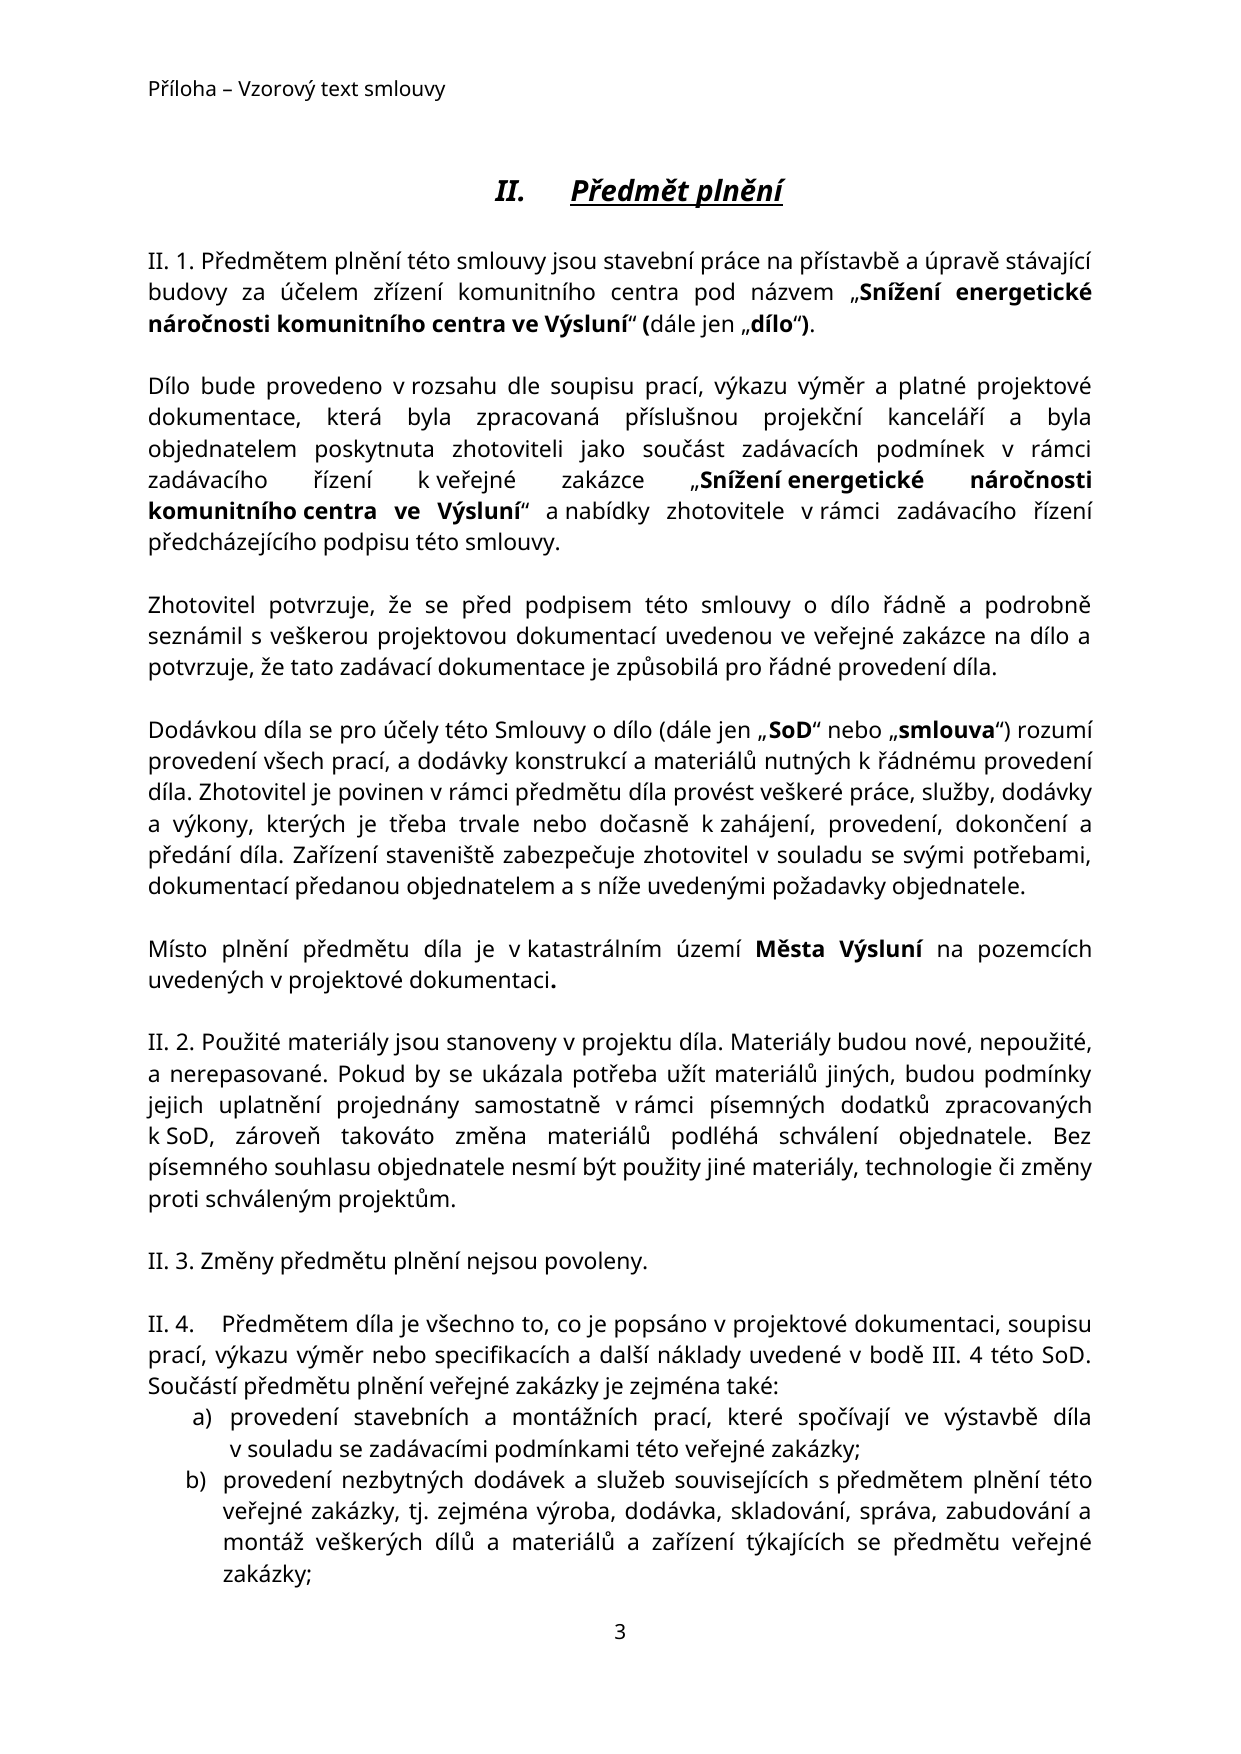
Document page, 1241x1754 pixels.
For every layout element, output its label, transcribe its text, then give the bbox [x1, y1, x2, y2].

text Zhotovitel potvrzuje, že se před podpisem této smlouvy o dílo řádně a podrobně seznámil s veškerou projektovou dokumentací uvedenou ve veřejné zakázce na dílo a potvrzuje, že tato zadávací dokumentace je způsobilá pro řádné provedení díla. [148, 589, 1093, 683]
list Předmět plnění [185, 170, 1093, 210]
text Dodávkou díla se pro účely této Smlouvy o dílo (dále jen „SoD“ nebo „smlouva“) rozumí provedení všech prací, a dodávky konstrukcí a materiálů nutných k řádnému provedení díla. Zhotovitel je povinen v rámci předmětu díla provést veškeré práce, služby, dodávky a výkony, kterých je třeba trvale nebo dočasně k zahájení, provedení, dokončení a předání díla. Zařízení staveniště zabezpečuje zhotovitel v souladu se svými potřebami, dokumentací předanou objednatelem a s níže uvedenými požadavky objednatele. [148, 714, 1093, 901]
text II. 2. Použité materiály jsou stanoveny v projektu díla. Materiály budou nové, nepoužité, a nerepasované. Pokud by se ukázala potřeba užít materiálů jiných, budou podmínky jejich uplatnění projednány samostatně v rámci písemných dodatků zpracovaných k SoD, zároveň takováto změna materiálů podléhá schválení objednatele. Bez písemného souhlasu objednatele nesmí být použity jiné materiály, technologie či změny proti schváleným projektům. [148, 1026, 1093, 1214]
text Místo plnění předmětu díla je v katastrálním území Města Výsluní na pozemcích uvedených v projektové dokumentaci. [148, 933, 1093, 995]
text Dílo bude provedeno v rozsahu dle soupisu prací, výkazu výměr a platné projektové dokumentace, která byla zpracovaná příslušnou projekční kanceláří a byla objednatelem poskytnuta zhotoviteli jako součást zadávacích podmínek v rámci zadávacího řízení k veřejné zakázce „Snížení energetické náročnosti komunitního centra ve Výsluní“ a nabídky zhotovitele v rámci zadávacího řízení předcházejícího podpisu této smlouvy. [148, 370, 1093, 558]
list provedení stavebních a montážních prací, které spočívají ve výstavbě díla v souladu se zadávacími podmínkami této veřejné zakázky; [192, 1401, 1093, 1464]
list provedení nezbytných dodávek a služeb souvisejících s předmětem plnění této veřejné zakázky, tj. zejména výroba, dodávka, skladování, správa, zabudování a montáž veškerých dílů a materiálů a zařízení týkajících se předmětu veřejné zakázky; [185, 1464, 1093, 1589]
text II. 1. Předmětem plnění této smlouvy jsou stavební práce na přístavbě a úpravě stávající budovy za účelem zřízení komunitního centra pod názvem „Snížení energetické náročnosti komunitního centra ve Výsluní“ (dále jen „dílo“). [148, 245, 1093, 339]
text II. 4. Předmětem díla je všechno to, co je popsáno v projektové dokumentaci, soupisu prací, výkazu výměr nebo specifikacích a další náklady uvedené v bodě III. 4 této SoD. Součástí předmětu plnění veřejné zakázky je zejména také: [148, 1308, 1093, 1401]
text II. 3. Změny předmětu plnění nejsou povoleny. [148, 1245, 1093, 1276]
